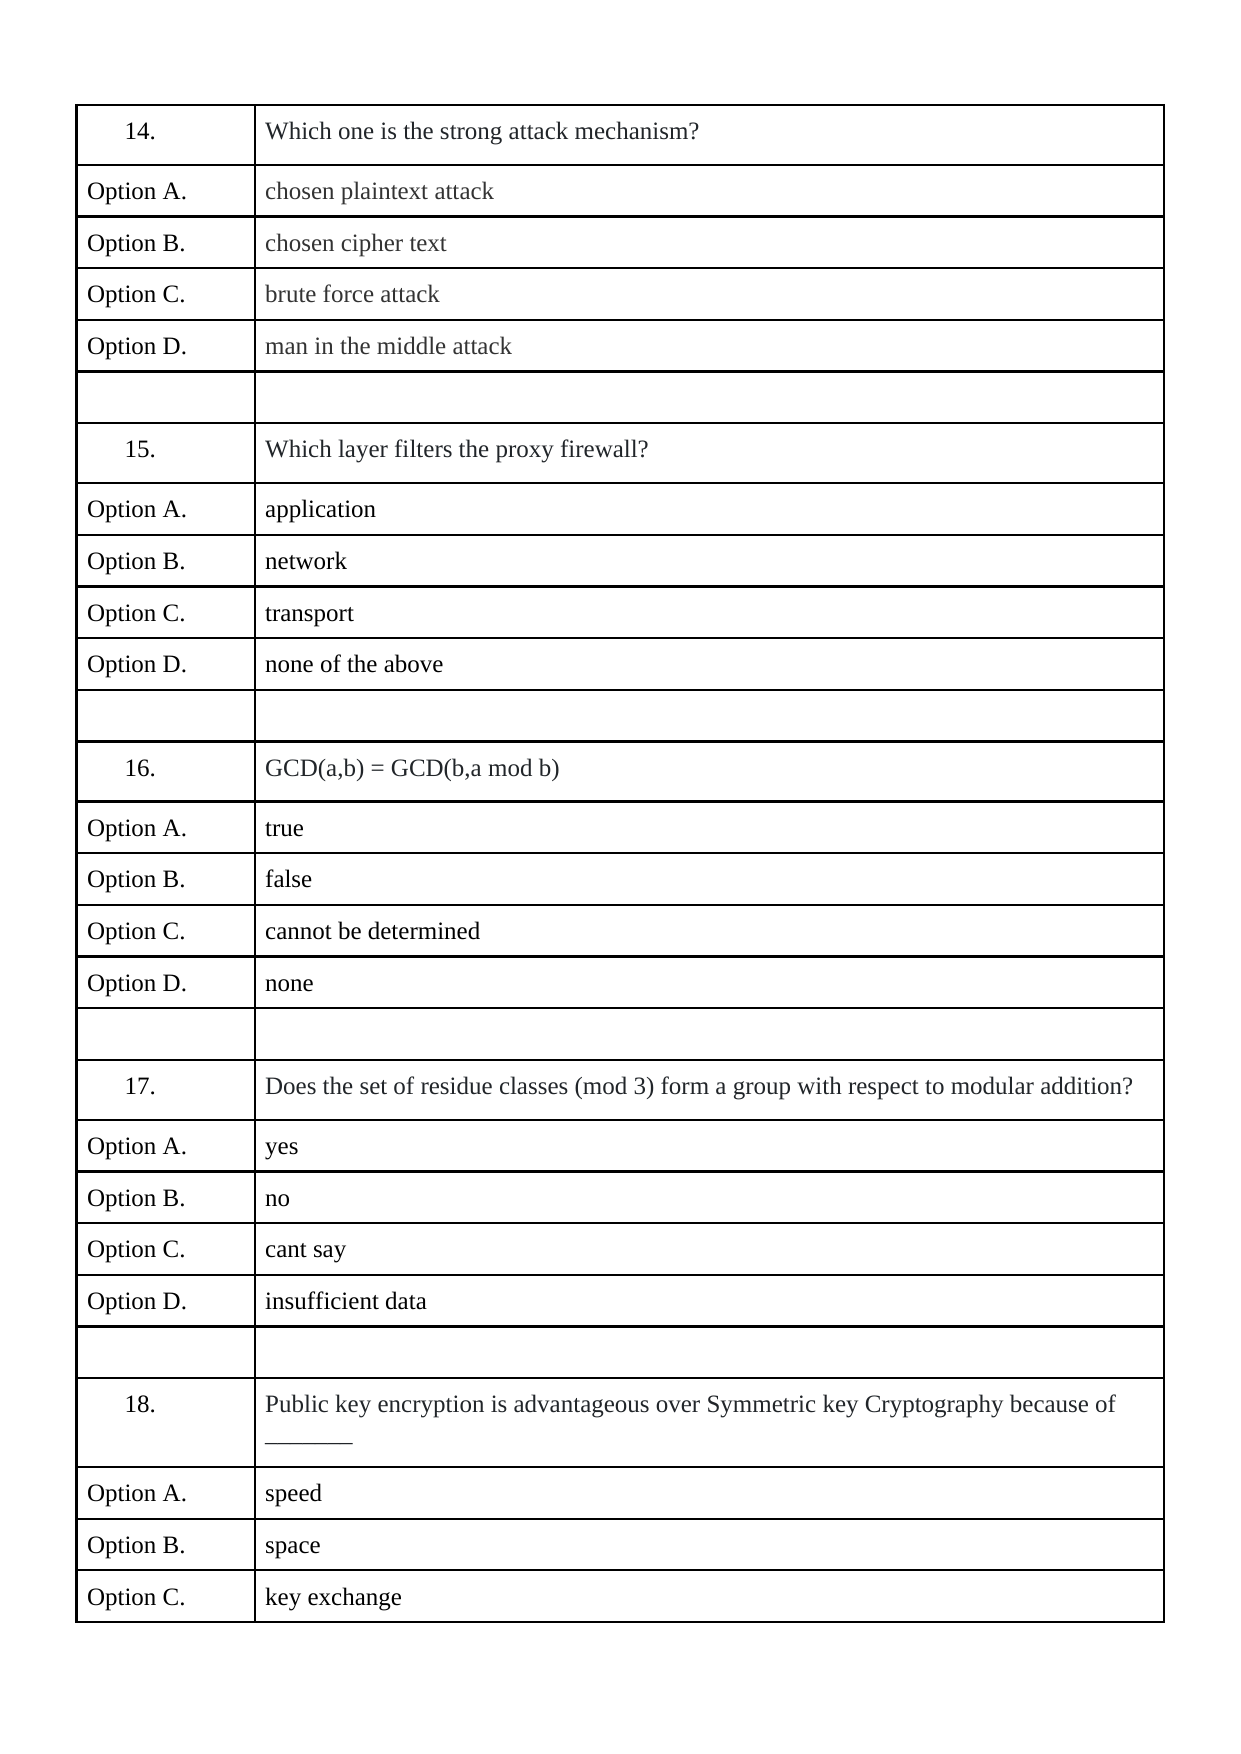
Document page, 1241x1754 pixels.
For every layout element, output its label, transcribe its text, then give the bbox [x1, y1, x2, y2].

table_cell [78, 1379, 254, 1466]
table_cell Option B. [78, 1173, 254, 1222]
table_cell Option A. [78, 803, 254, 852]
table_cell man in the middle attack [256, 321, 1163, 370]
table_cell Option D. [78, 958, 254, 1007]
table_cell Which layer filters the proxy firewall? [256, 424, 1163, 482]
table_cell Option D. [78, 321, 254, 370]
table_cell yes [256, 1121, 1163, 1170]
table_cell Option A. [78, 1121, 254, 1170]
table_cell insufficient data [256, 1276, 1163, 1325]
table_cell false [256, 854, 1163, 904]
table_cell Option C. [78, 588, 254, 637]
table_cell [256, 1328, 1163, 1377]
table_cell no [256, 1173, 1163, 1222]
table_cell [78, 1009, 254, 1059]
table_cell Option A. [78, 1468, 254, 1517]
table_cell none [256, 958, 1163, 1007]
table_cell Option A. [78, 484, 254, 534]
table_cell brute force attack [256, 269, 1163, 319]
table_cell Option B. [78, 218, 254, 267]
table_cell cannot be determined [256, 906, 1163, 955]
table_cell [78, 1061, 254, 1119]
table_cell Option D. [78, 639, 254, 689]
table_cell space [256, 1520, 1163, 1569]
table_cell Option A. [78, 166, 254, 215]
table_cell [256, 373, 1163, 422]
table_cell key exchange [256, 1571, 1163, 1621]
table_cell application [256, 484, 1163, 534]
table_cell Public key encryption is advantageous over Symmetric key Cryptography because of _______ [256, 1379, 1163, 1466]
table_cell Option C. [78, 1571, 254, 1621]
table_cell Does the set of residue classes (mod 3) form a group with respect to modular addition? [256, 1061, 1163, 1119]
table_cell [78, 691, 254, 740]
table_cell [78, 743, 254, 800]
table_cell [256, 1009, 1163, 1059]
table_cell none of the above [256, 639, 1163, 689]
table_cell [78, 424, 254, 482]
table_cell transport [256, 588, 1163, 637]
table_cell network [256, 536, 1163, 585]
table_cell chosen plaintext attack [256, 166, 1163, 215]
table_cell Option B. [78, 536, 254, 585]
table_cell Option C. [78, 906, 254, 955]
table_cell [78, 373, 254, 422]
table_cell Option B. [78, 854, 254, 904]
table_cell [78, 1328, 254, 1377]
table_cell Option C. [78, 1224, 254, 1274]
table_cell Option C. [78, 269, 254, 319]
table_cell Which one is the strong attack mechanism? [256, 106, 1163, 164]
table_cell speed [256, 1468, 1163, 1517]
table_cell Option B. [78, 1520, 254, 1569]
table_cell chosen cipher text [256, 218, 1163, 267]
table_cell cant say [256, 1224, 1163, 1274]
table_cell [256, 691, 1163, 740]
table_cell GCD(a,b) = GCD(b,a mod b) [256, 743, 1163, 800]
table_cell Option D. [78, 1276, 254, 1325]
table_cell true [256, 803, 1163, 852]
table_cell [78, 106, 254, 164]
